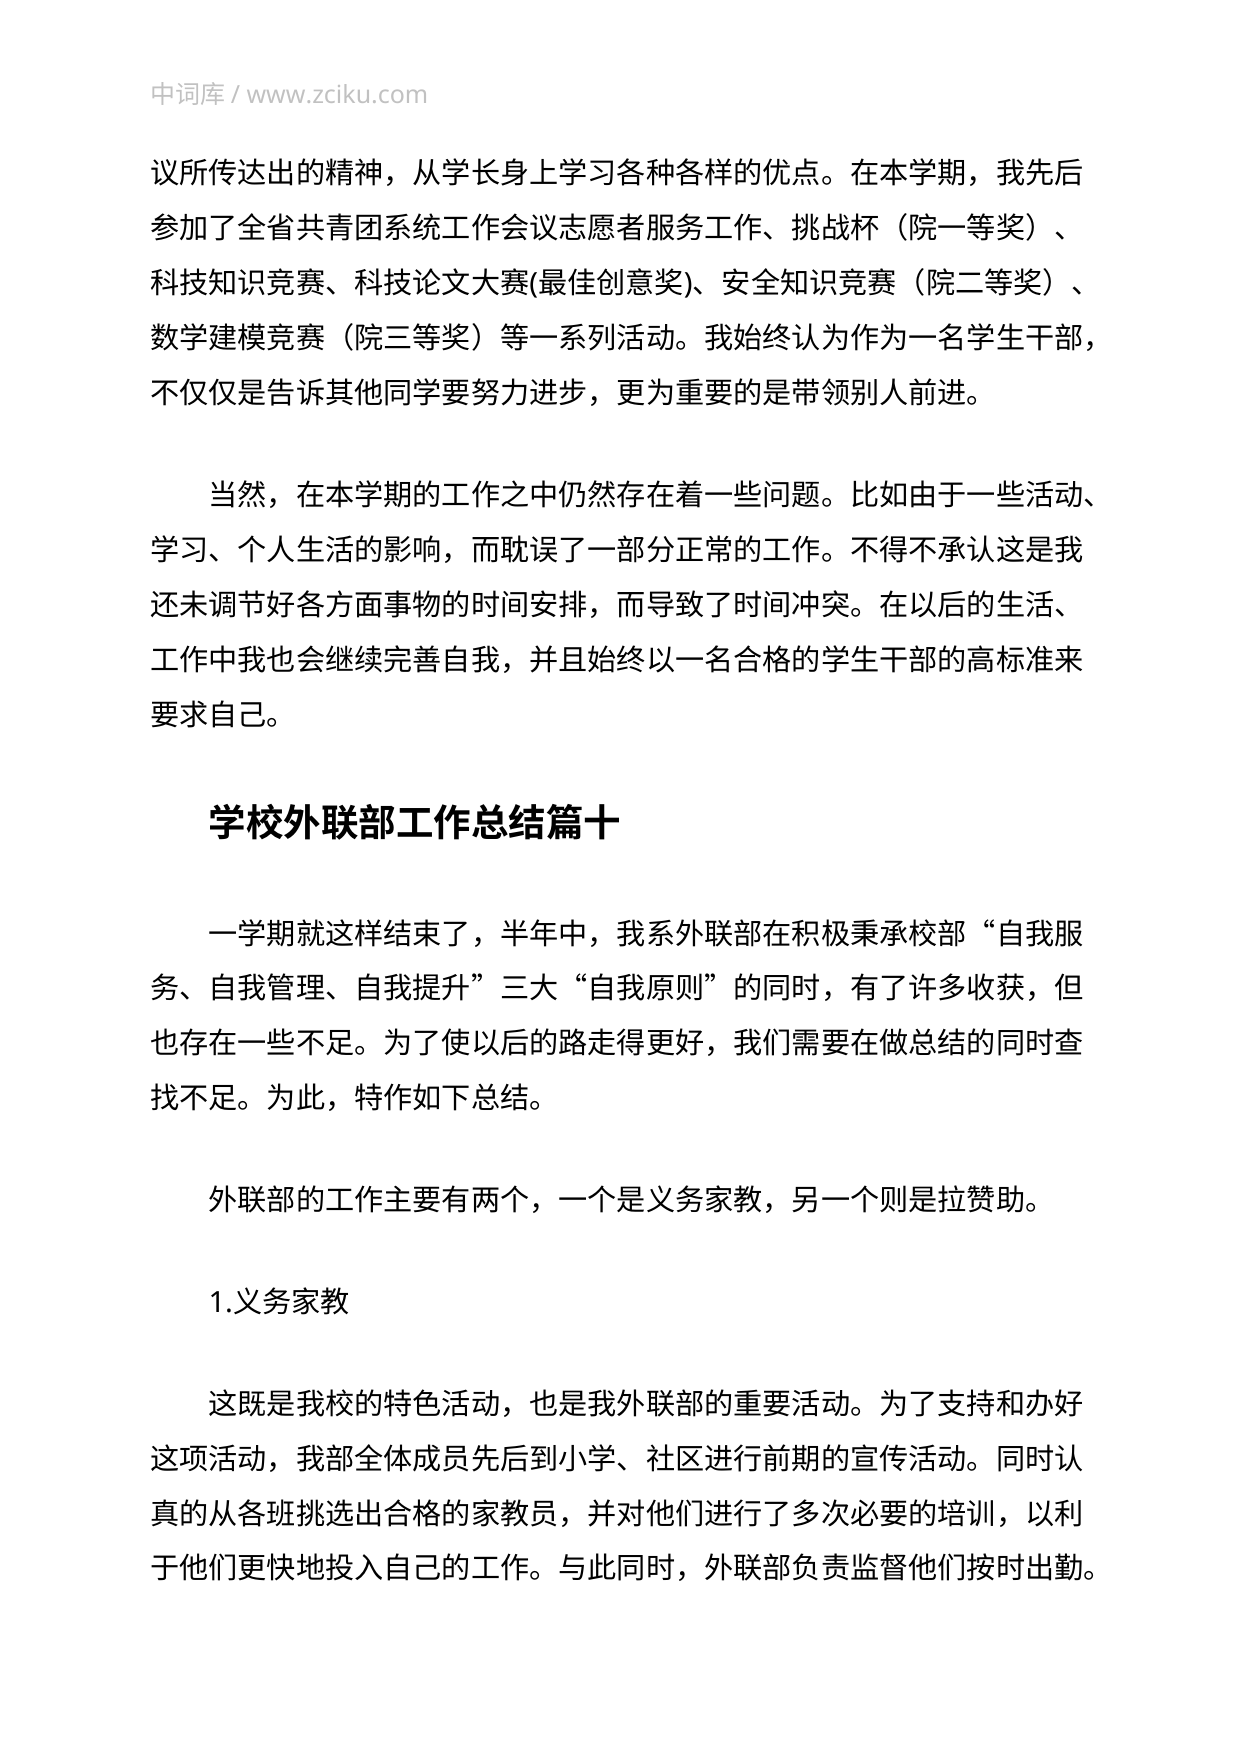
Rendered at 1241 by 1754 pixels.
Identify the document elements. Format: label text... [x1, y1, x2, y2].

text 外联部的工作主要有两个，一个是义务家教，另一个则是拉赞助。 [150, 1177, 1090, 1219]
text 一学期就这样结束了，半年中，我系外联部在积极秉承校部“自我服务、自我管理、自我提升”三大“自我原则”的同时，有了许多收获，但也存在一些不足。为了使以后的路走得更好，我们需要在做总结的同时查找不足。为此，特作如下总结。 [150, 910, 1090, 1117]
text 学校外联部工作总结篇十 [150, 793, 1090, 847]
text 当然，在本学期的工作之中仍然存在着一些问题。比如由于一些活动、学习、个人生活的影响，而耽误了一部分正常的工作。不得不承认这是我还未调节好各方面事物的时间安排，而导致了时间冲突。在以后的生活、工作中我也会继续完善自我，并且始终以一名合格的学生干部的高标准来要求自己。 [150, 471, 1090, 733]
text 1.义务家教 [150, 1278, 1090, 1321]
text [150, 150, 1090, 412]
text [150, 1380, 1090, 1587]
